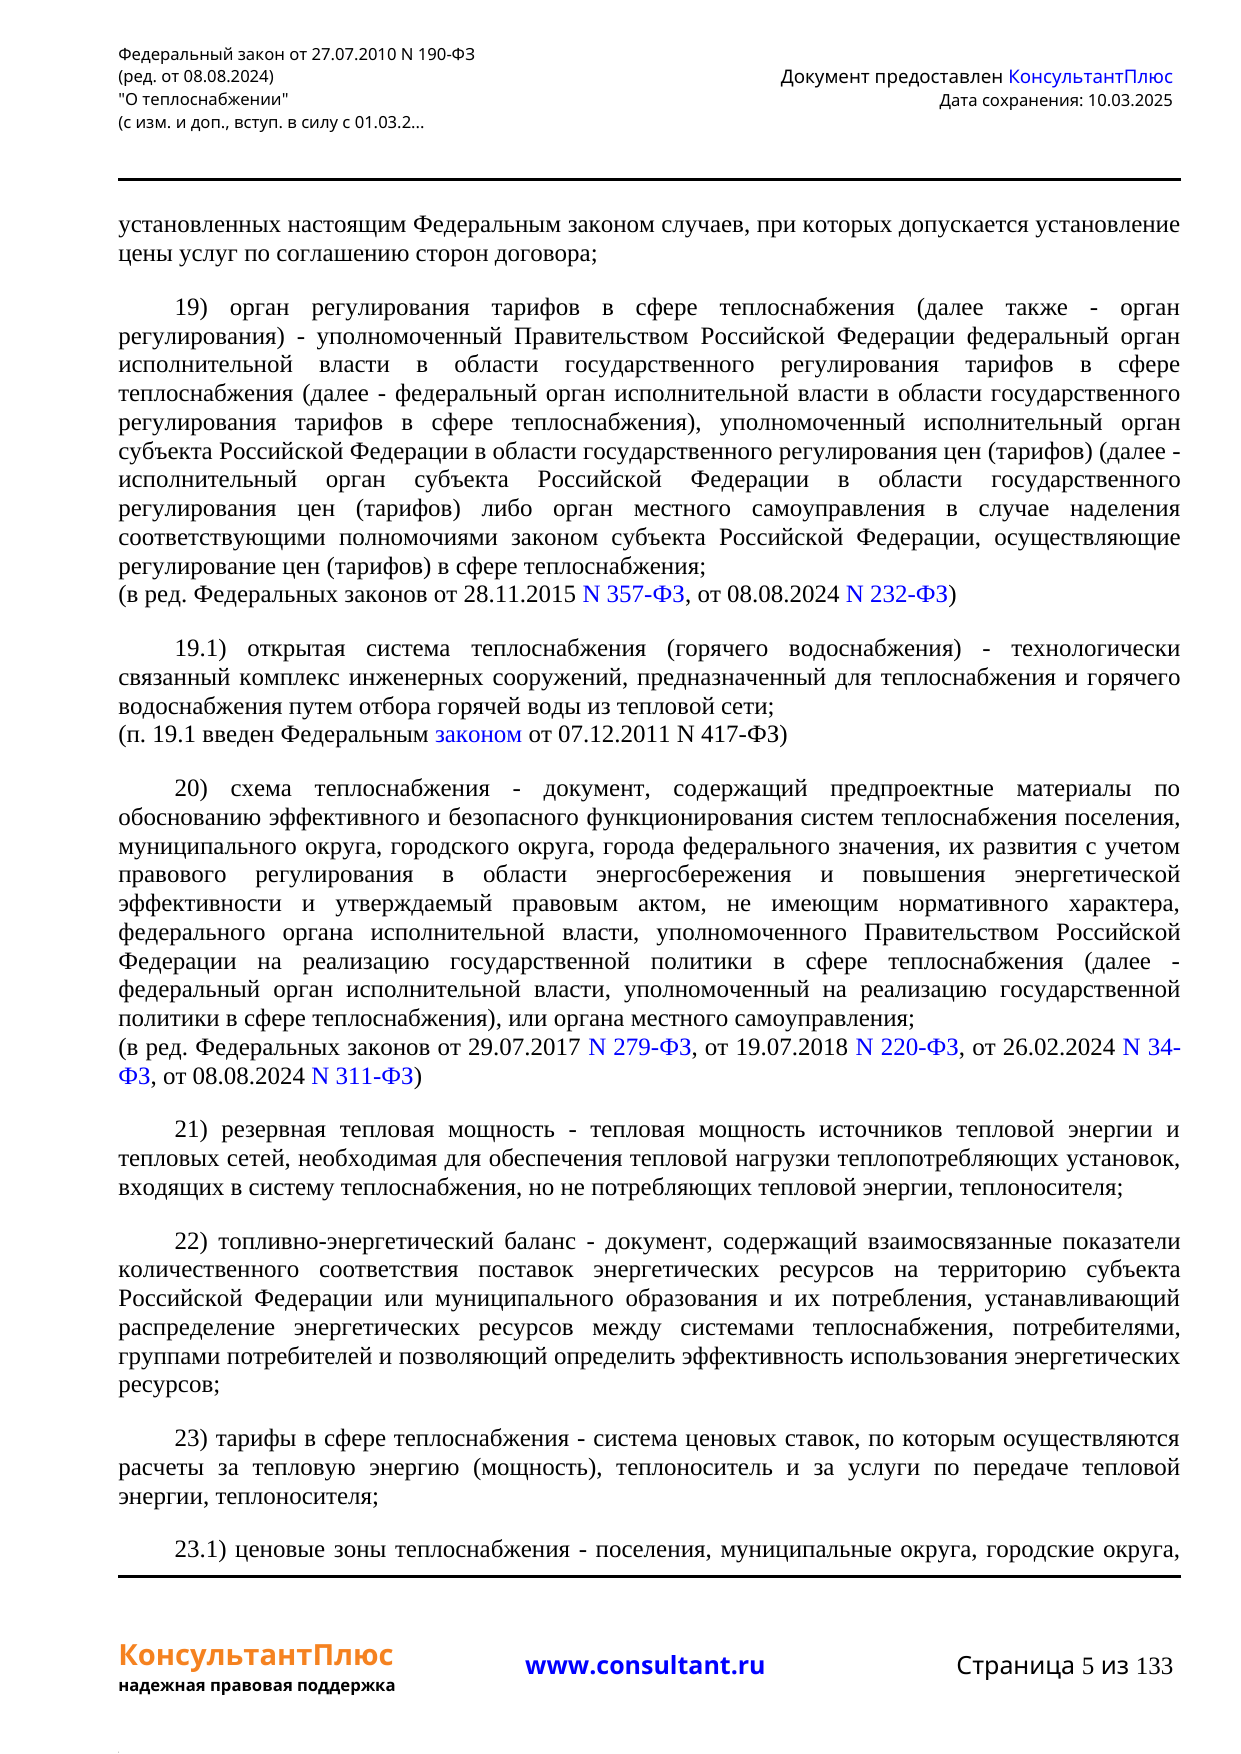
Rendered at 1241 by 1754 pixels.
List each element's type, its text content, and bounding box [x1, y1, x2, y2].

text (в ред. Федеральных законов от 29.07.2017 N 279-ФЗ, от 19.07.2018 N 220-ФЗ, от 26.02.2024 N 34-ФЗ, от 08.08.2024 N 311-ФЗ) [118, 1032, 1181, 1089]
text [118, 209, 1181, 267]
text (в ред. Федеральных законов от 28.11.2015 N 357-ФЗ, от 08.08.2024 N 232-ФЗ) [118, 579, 1181, 608]
text 19.1) открытая система теплоснабжения (горячего водоснабжения) - технологически связанный комплекс инженерных сооружений, предназначенный для теплоснабжения и горячего водоснабжения путем отбора горячей воды из тепловой сети; [118, 633, 1181, 719]
text 21) резервная тепловая мощность - тепловая мощность источников тепловой энергии и тепловых сетей, необходимая для обеспечения тепловой нагрузки теплопотребляющих установок, входящих в систему теплоснабжения, но не потребляющих тепловой энергии, теплоносителя; [118, 1114, 1181, 1201]
text 23) тарифы в сфере теплоснабжения - система ценовых ставок, по которым осуществляются расчеты за тепловую энергию (мощность), теплоноситель и за услуги по передаче тепловой энергии, теплоносителя; [118, 1423, 1181, 1509]
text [118, 1534, 1181, 1563]
text (п. 19.1 введен Федеральным законом от 07.12.2011 N 417-ФЗ) [118, 719, 1181, 748]
text 19) орган регулирования тарифов в сфере теплоснабжения (далее также - орган регулирования) - уполномоченный Правительством Российской Федерации федеральный орган исполнительной власти в области государственного регулирования тарифов в сфере теплоснабжения (далее - федеральный орган исполнительной власти в области государственного регулирования тарифов в сфере теплоснабжения), уполномоченный исполнительный орган субъекта Российской Федерации в области государственного регулирования цен (тарифов) (далее - исполнительный орган субъекта Российской Федерации в области государственного регулирования цен (тарифов) либо орган местного самоуправления в случае наделения соответствующими полномочиями законом субъекта Российской Федерации, осуществляющие регулирование цен (тарифов) в сфере теплоснабжения; [118, 292, 1181, 579]
text 20) схема теплоснабжения - документ, содержащий предпроектные материалы по обоснованию эффективного и безопасного функционирования систем теплоснабжения поселения, муниципального округа, городского округа, города федерального значения, их развития с учетом правового регулирования в области энергосбережения и повышения энергетической эффективности и утверждаемый правовым актом, не имеющим нормативного характера, федерального органа исполнительной власти, уполномоченного Правительством Российской Федерации на реализацию государственной политики в сфере теплоснабжения (далее - федеральный орган исполнительной власти, уполномоченный на реализацию государственной политики в сфере теплоснабжения), или органа местного самоуправления; [118, 773, 1181, 1032]
text 22) топливно-энергетический баланс - документ, содержащий взаимосвязанные показатели количественного соответствия поставок энергетических ресурсов на территорию субъекта Российской Федерации или муниципального образования и их потребления, устанавливающий распределение энергетических ресурсов между системами теплоснабжения, потребителями, группами потребителей и позволяющий определить эффективность использования энергетических ресурсов; [118, 1226, 1181, 1398]
